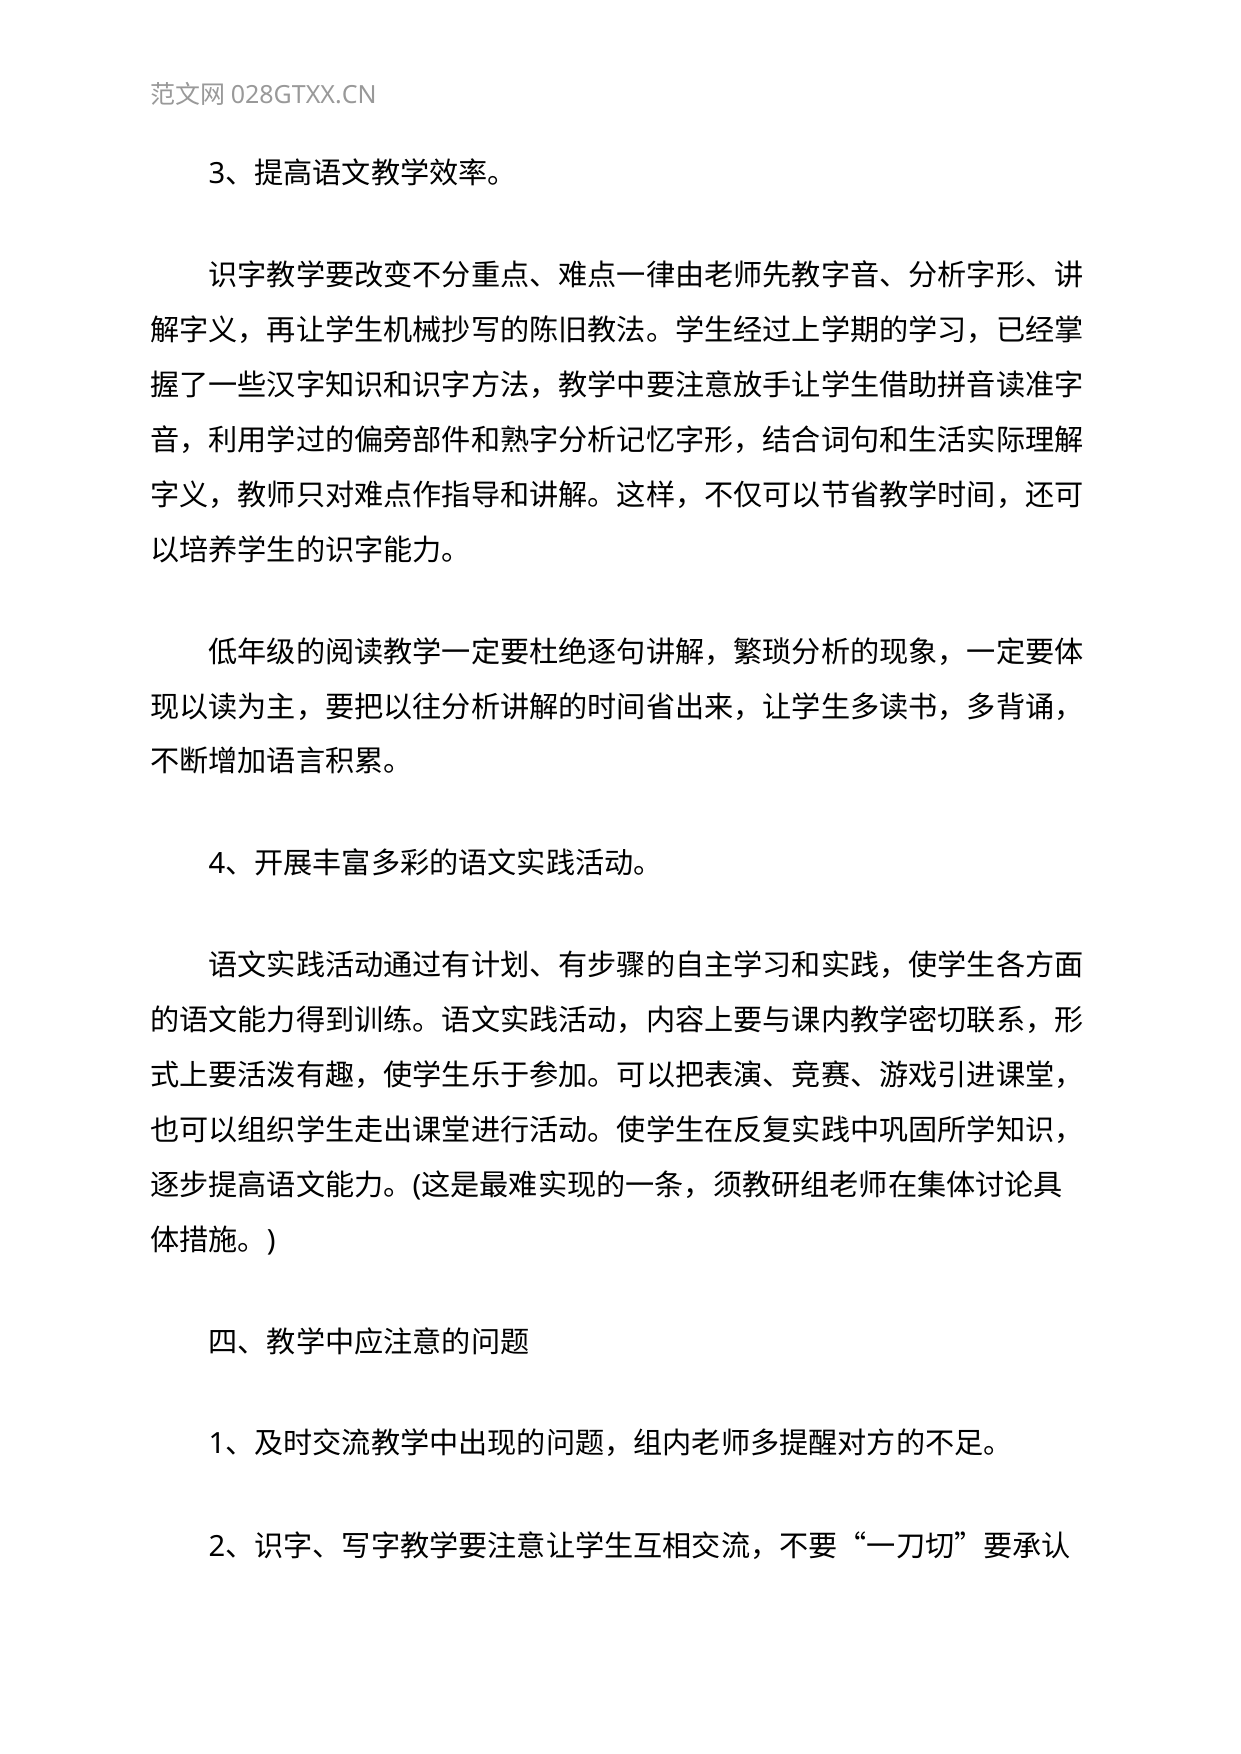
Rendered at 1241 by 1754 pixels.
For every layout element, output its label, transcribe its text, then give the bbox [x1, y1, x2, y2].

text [150, 1522, 1090, 1564]
text 1、及时交流教学中出现的问题，组内老师多提醒对方的不足。 [150, 1420, 1090, 1462]
text 3、提高语文教学效率。 [150, 150, 1090, 192]
text 四、教学中应注意的问题 [150, 1318, 1090, 1361]
text 4、开展丰富多彩的语文实践活动。 [150, 840, 1090, 882]
text 低年级的阅读教学一定要杜绝逐句讲解，繁琐分析的现象，一定要体现以读为主，要把以往分析讲解的时间省出来，让学生多读书，多背诵，不断增加语言积累。 [150, 628, 1090, 780]
text 识字教学要改变不分重点、难点一律由老师先教字音、分析字形、讲解字义，再让学生机械抄写的陈旧教法。学生经过上学期的学习，已经掌握了一些汉字知识和识字方法，教学中要注意放手让学生借助拼音读准字音，利用学过的偏旁部件和熟字分析记忆字形，结合词句和生活实际理解字义，教师只对难点作指导和讲解。这样，不仅可以节省教学时间，还可以培养学生的识字能力。 [150, 252, 1090, 569]
text 语文实践活动通过有计划、有步骤的自主学习和实践，使学生各方面的语文能力得到训练。语文实践活动，内容上要与课内教学密切联系，形式上要活泼有趣，使学生乐于参加。可以把表演、竞赛、游戏引进课堂，也可以组织学生走出课堂进行活动。使学生在反复实践中巩固所学知识，逐步提高语文能力。(这是最难实现的一条，须教研组老师在集体讨论具体措施。) [150, 942, 1090, 1259]
